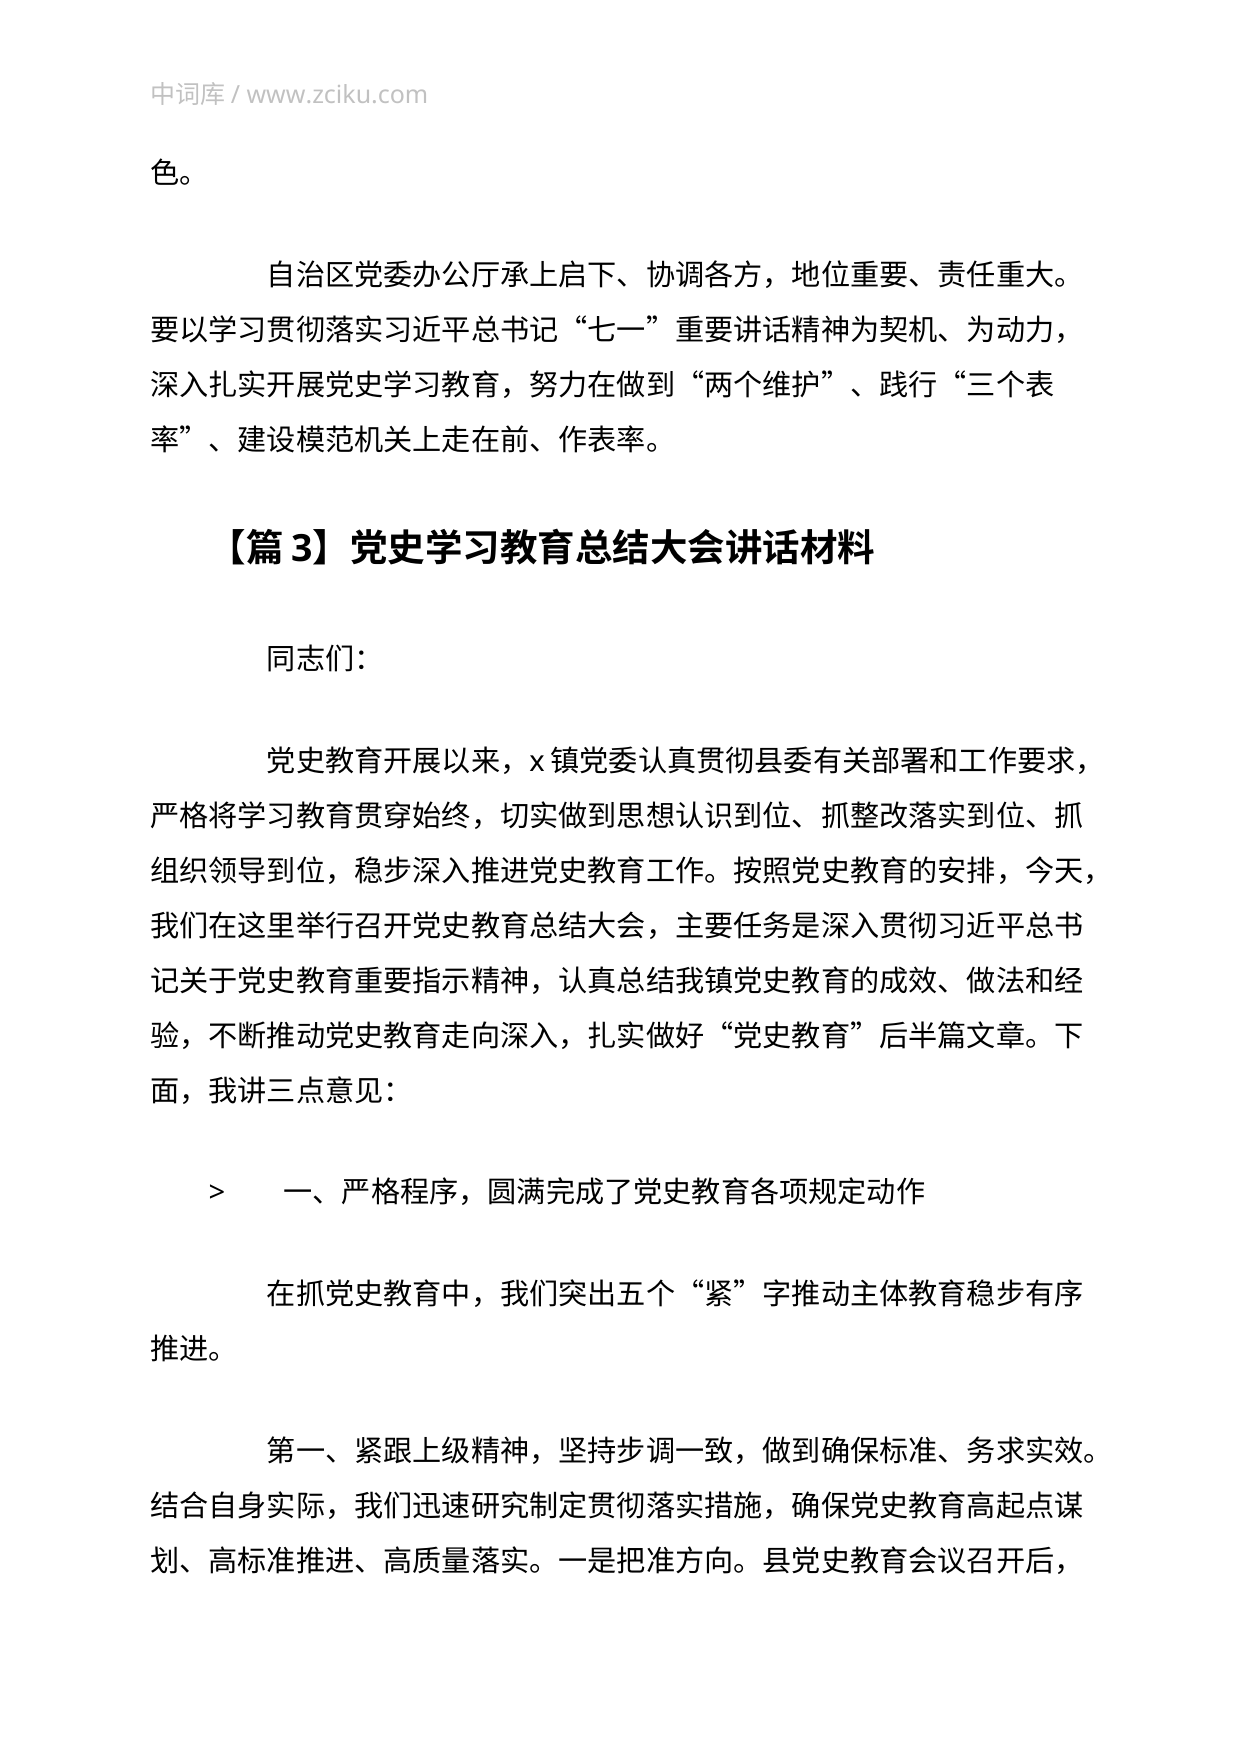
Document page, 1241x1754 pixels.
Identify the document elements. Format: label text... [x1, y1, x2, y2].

text 同志们： [150, 636, 1090, 678]
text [150, 1427, 1090, 1579]
text 党史教育开展以来，x镇党委认真贯彻县委有关部署和工作要求，严格将学习教育贯穿始终，切实做到思想认识到位、抓整改落实到位、抓组织领导到位，稳步深入推进党史教育工作。按照党史教育的安排，今天，我们在这里举行召开党史教育总结大会，主要任务是深入贯彻习近平总书记关于党史教育重要指示精神，认真总结我镇党史教育的成效、做法和经验，不断推动党史教育走向深入，扎实做好“党史教育”后半篇文章。下面，我讲三点意见： [150, 738, 1090, 1109]
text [150, 150, 1090, 192]
text > 一、严格程序，圆满完成了党史教育各项规定动作 [150, 1169, 1090, 1211]
text 自治区党委办公厅承上启下、协调各方，地位重要、责任重大。要以学习贯彻落实习近平总书记“七一”重要讲话精神为契机、为动力，深入扎实开展党史学习教育，努力在做到“两个维护”、践行“三个表率”、建设模范机关上走在前、作表率。 [150, 252, 1090, 459]
text 【篇3】党史学习教育总结大会讲话材料 [150, 518, 1090, 573]
text 在抓党史教育中，我们突出五个“紧”字推动主体教育稳步有序推进。 [150, 1271, 1090, 1368]
